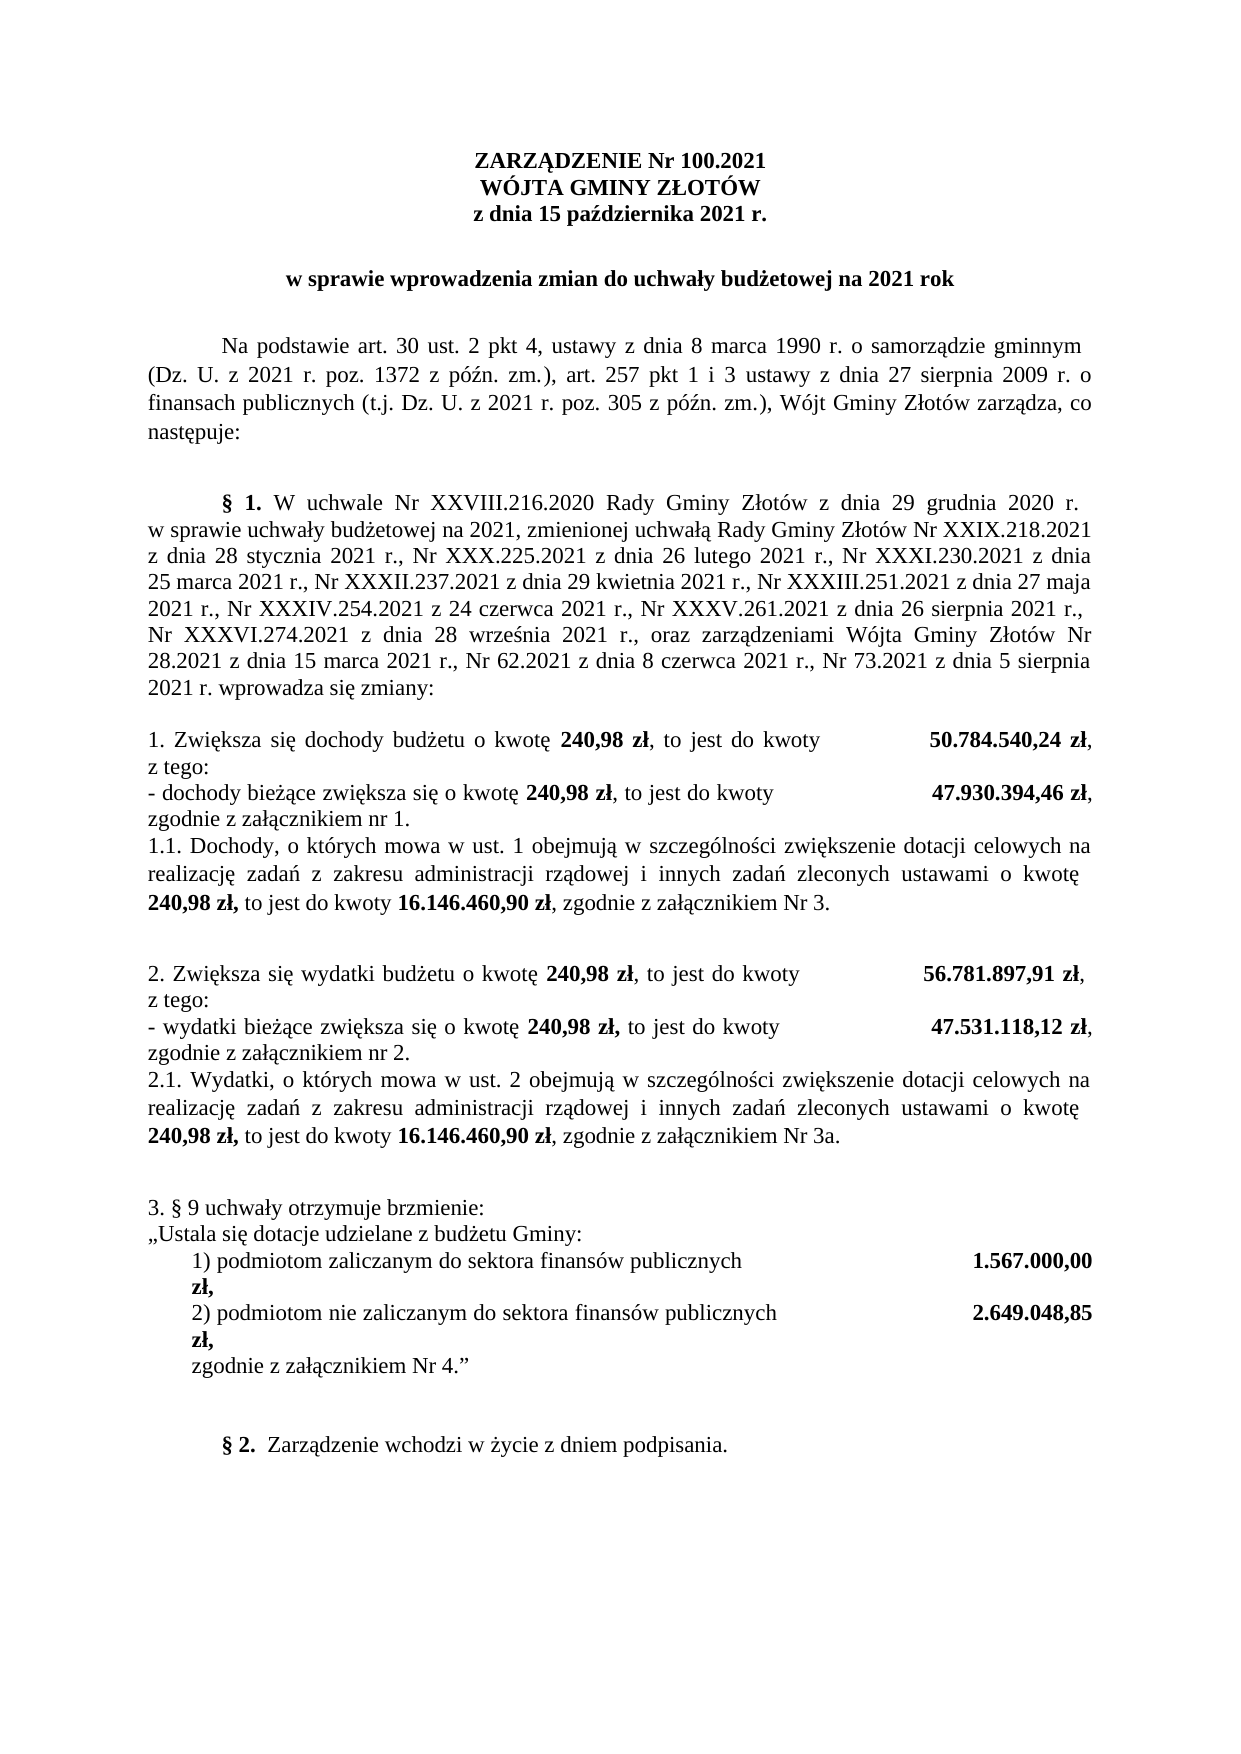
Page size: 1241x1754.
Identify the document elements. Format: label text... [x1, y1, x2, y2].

text 2.1. Wydatki, o których mowa w ust. 2 obejmują w szczególności zwiększenie dotacji celowych na realizację zadań z zakresu administracji rządowej i innych zadań zleconych ustawami o kwotę 240,98 zł, to jest do kwoty 16.146.460,90 zł, zgodnie z załącznikiem Nr 3a. [148, 1066, 1093, 1149]
text w sprawie wprowadzenia zmian do uchwały budżetowej na 2021 rok [148, 265, 1093, 291]
text 1.1. Dochody, o których mowa w ust. 1 obejmują w szczególności zwiększenie dotacji celowych na realizację zadań z zakresu administracji rządowej i innych zadań zleconych ustawami o kwotę 240,98 zł, to jest do kwoty 16.146.460,90 zł, zgodnie z załącznikiem Nr 3. [148, 832, 1093, 915]
text - dochody bieżące zwiększa się o kwotę 240,98 zł, to jest do kwoty 47.930.394,46 zł, zgodnie z załącznikiem nr 1. [148, 779, 1093, 832]
text zgodnie z załącznikiem Nr 4.” [191, 1352, 1093, 1378]
text 1. Zwiększa się dochody budżetu o kwotę 240,98 zł, to jest do kwoty 50.784.540,24 zł, z tego: [148, 726, 1093, 779]
text § 1. W uchwale Nr XXVIII.216.2020 Rady Gminy Złotów z dnia 29 grudnia 2020 r. w sprawie uchwały budżetowej na 2021, zmienionej uchwałą Rady Gminy Złotów Nr XXIX.218.2021 z dnia 28 stycznia 2021 r., Nr XXX.225.2021 z dnia 26 lutego 2021 r., Nr XXXI.230.2021 z dnia 25 marca 2021 r., Nr XXXII.237.2021 z dnia 29 kwietnia 2021 r., Nr XXXIII.251.2021 z dnia 27 maja 2021 r., Nr XXXIV.254.2021 z 24 czerwca 2021 r., Nr XXXV.261.2021 z dnia 26 sierpnia 2021 r., Nr XXXVI.274.2021 z dnia 28 września 2021 r., oraz zarządzeniami Wójta Gminy Złotów Nr 28.2021 z dnia 15 marca 2021 r., Nr 62.2021 z dnia 8 czerwca 2021 r., Nr 73.2021 z dnia 5 sierpnia 2021 r. wprowadza się zmiany: [148, 489, 1093, 700]
text § 2. Zarządzenie wchodzi w życie z dniem podpisania. [148, 1431, 1093, 1457]
text z dnia 15 października 2021 r. [148, 200, 1093, 227]
text ZARZĄDZENIE Nr 100.2021 [148, 148, 1093, 174]
text 2. Zwiększa się wydatki budżetu o kwotę 240,98 zł, to jest do kwoty 56.781.897,91 zł, z tego: [148, 960, 1093, 1013]
text - wydatki bieżące zwiększa się o kwotę 240,98 zł, to jest do kwoty 47.531.118,12 zł, zgodnie z załącznikiem nr 2. [148, 1013, 1093, 1066]
text „Ustala się dotacje udzielane z budżetu Gminy: [148, 1220, 1093, 1247]
text 3. § 9 uchwały otrzymuje brzmienie: [148, 1194, 1093, 1220]
text 1) podmiotom zaliczanym do sektora finansów publicznych 1.567.000,00 zł, [191, 1247, 1093, 1299]
text 2) podmiotom nie zaliczanym do sektora finansów publicznych 2.649.048,85 zł, [191, 1299, 1093, 1352]
text WÓJTA GMINY ZŁOTÓW [148, 174, 1093, 200]
text Na podstawie art. 30 ust. 2 pkt 4, ustawy z dnia 8 marca 1990 r. o samorządzie gminnym (Dz. U. z 2021 r. poz. 1372 z późn. zm.), art. 257 pkt 1 i 3 ustawy z dnia 27 sierpnia 2009 r. o finansach publicznych (t.j. Dz. U. z 2021 r. poz. 305 z późn. zm.), Wójt Gminy Złotów zarządza, co następuje: [148, 332, 1093, 444]
